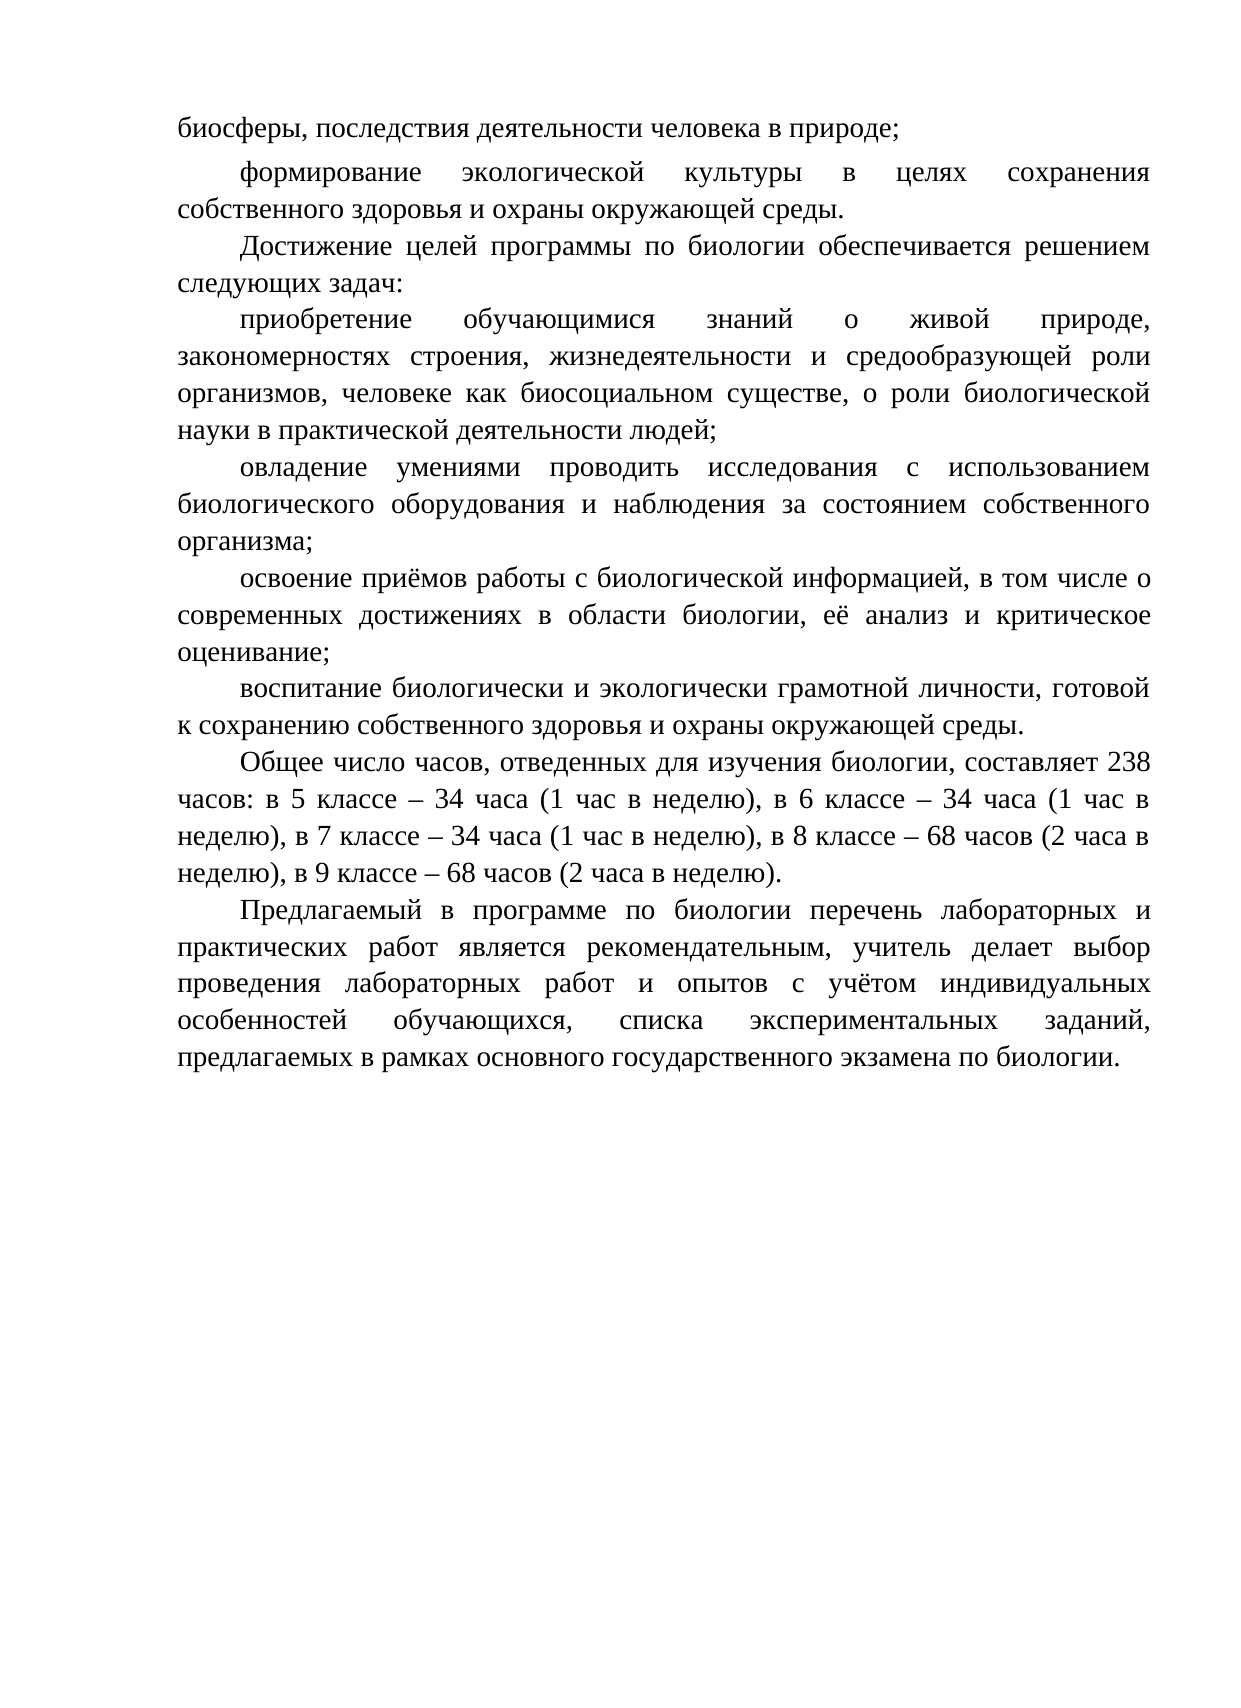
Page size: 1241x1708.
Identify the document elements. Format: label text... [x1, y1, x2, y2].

text приобретение обучающимися знаний о живой природе, закономерностях строения, жизнедеятельности и средообразующей роли организмов, человеке как биосоциальном существе, о роли биологической науки в практической деятельности людей; [177, 302, 1151, 446]
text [177, 110, 1151, 144]
text Общее число часов, отведенных для изучения биологии, составляет 238 часов: в 5 классе – 34 часа (1 час в неделю), в 6 классе – 34 часа (1 час в неделю), в 7 классе – 34 часа (1 час в неделю), в 8 классе – 68 часов (2 часа в неделю), в 9 классе – 68 часов (2 часа в неделю). [177, 744, 1152, 888]
text Достижение целей программы по биологии обеспечивается решением следующих задач: [177, 228, 1150, 298]
text освоение приёмов работы с биологической информацией, в том числе о современных достижениях в области биологии, её анализ и критическое оценивание; [177, 560, 1152, 667]
text Предлагаемый в программе по биологии перечень лабораторных и практических работ является рекомендательным, учитель делает выбор проведения лабораторных работ и опытов с учётом индивидуальных особенностей обучающихся, списка экспериментальных заданий, предлагаемых в рамках основного государственного экзамена по биологии. [177, 892, 1152, 1073]
text формирование экологической культуры в целях сохранения собственного здоровья и охраны окружающей среды. [177, 154, 1151, 224]
text овладение умениями проводить исследования с использованием биологического оборудования и наблюдения за состоянием собственного организма; [177, 449, 1151, 557]
text воспитание биологически и экологически грамотной личности, готовой к сохранению собственного здоровья и охраны окружающей среды. [177, 671, 1151, 741]
